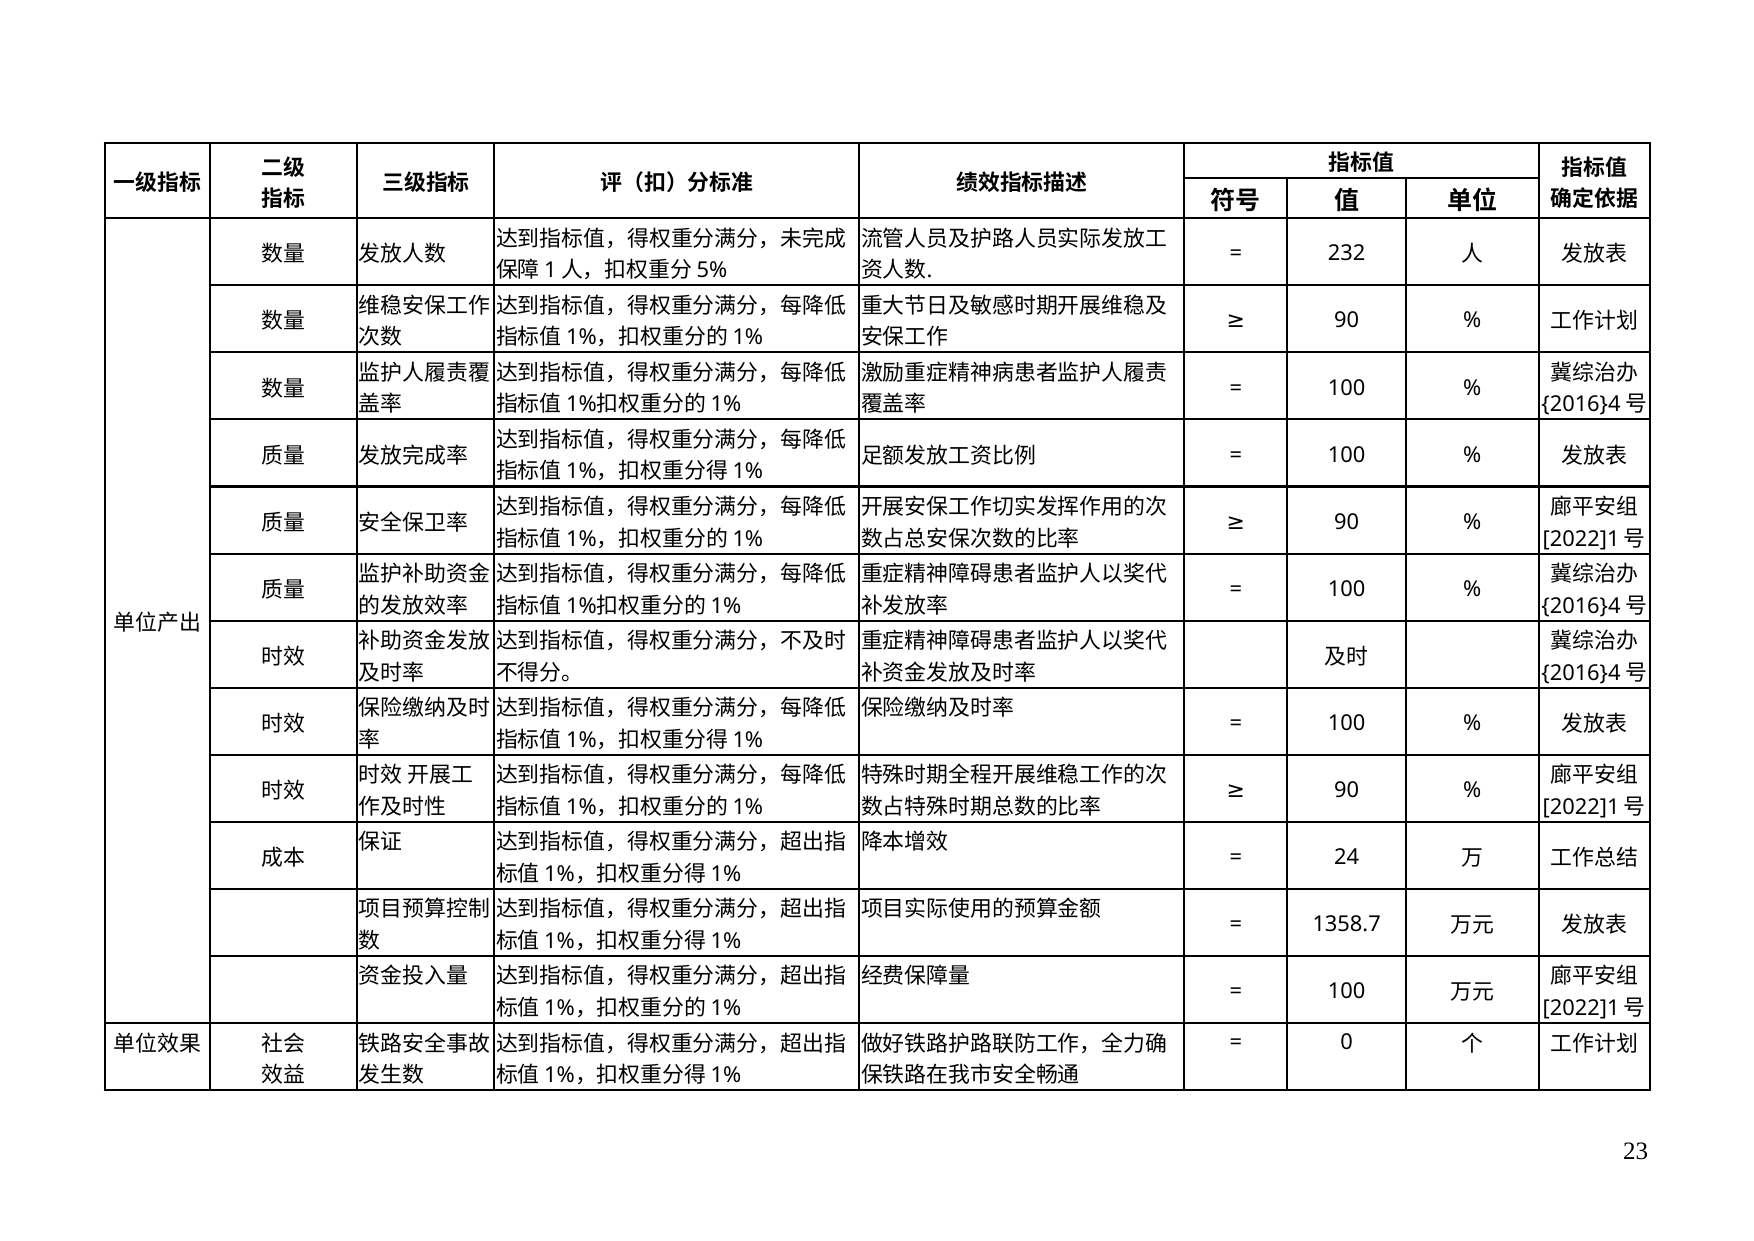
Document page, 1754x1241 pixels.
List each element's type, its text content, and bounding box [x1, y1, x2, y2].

table_cell % [1407, 420, 1538, 485]
table_cell 100 [1288, 689, 1405, 754]
table_cell = [1185, 823, 1286, 888]
table_cell 90 [1288, 488, 1405, 552]
table_cell 90 [1288, 286, 1405, 351]
table_cell 数量 [211, 286, 356, 351]
table_cell 0 [1288, 1024, 1405, 1089]
table_cell 达到指标值，得权重分满分，不及时不得分。 [495, 622, 858, 687]
table_cell 社会 效益 [211, 1024, 356, 1089]
table_cell 安全保卫率 [358, 488, 493, 552]
table_cell 开展安保工作切实发挥作用的次数占总安保次数的比率 [860, 488, 1183, 552]
table_cell [211, 957, 356, 1022]
table_cell 发放表 [1540, 689, 1649, 754]
table_cell 监护补助资金的发放效率 [358, 555, 493, 619]
table_cell = [1185, 957, 1286, 1022]
table_cell 值 [1288, 179, 1405, 217]
table_cell 达到指标值，得权重分满分，未完成保障1人，扣权重分5% [495, 219, 858, 284]
table_cell = [1185, 219, 1286, 284]
table_cell 廊平安组[2022]1号 [1540, 756, 1649, 821]
table_cell 冀综治办{2016}4号 [1540, 555, 1649, 619]
table_cell % [1407, 555, 1538, 619]
table_cell 工作计划 [1540, 286, 1649, 351]
table_cell 冀综治办{2016}4号 [1540, 353, 1649, 418]
table_cell 重症精神障碍患者监护人以奖代补发放率 [860, 555, 1183, 619]
table_cell 100 [1288, 420, 1405, 485]
table_cell 经费保障量 [860, 957, 1183, 1022]
table_cell 人 [1407, 219, 1538, 284]
table_cell % [1407, 689, 1538, 754]
table_header 指标值 [1185, 144, 1538, 177]
table_cell 质量 [211, 420, 356, 485]
table_cell 数量 [211, 219, 356, 284]
table_cell 100 [1288, 555, 1405, 619]
table_cell 发放人数 [358, 219, 493, 284]
table_cell 达到指标值，得权重分满分，超出指标值1%，扣权重分得1% [495, 1024, 858, 1089]
table_cell ≥ [1185, 488, 1286, 552]
table_cell 达到指标值，得权重分满分，每降低 指标值1%，扣权重分的1% [495, 286, 858, 351]
table_cell [1407, 622, 1538, 687]
table_cell 时效 [211, 689, 356, 754]
table_cell % [1407, 353, 1538, 418]
table_cell = [1185, 353, 1286, 418]
table_cell % [1407, 756, 1538, 821]
table_cell 24 [1288, 823, 1405, 888]
table_cell 达到指标值，得权重分满分，超出指标值1%，扣权重分得1% [495, 823, 858, 888]
table_cell 万元 [1407, 890, 1538, 955]
table_cell 成本 [211, 823, 356, 888]
table_cell 特殊时期全程开展维稳工作的次数占特殊时期总数的比率 [860, 756, 1183, 821]
table_cell ≥ [1185, 756, 1286, 821]
table_cell 时效 [211, 622, 356, 687]
table_cell 100 [1288, 957, 1405, 1022]
table_header 指标值 确定依据 [1540, 144, 1649, 217]
table_cell [211, 890, 356, 955]
table_cell 工作计划 [1540, 1024, 1649, 1089]
table_cell 工作总结 [1540, 823, 1649, 888]
table_cell 达到指标值，得权重分满分，超出指标值1%，扣权重分的1% [495, 957, 858, 1022]
table_cell 激励重症精神病患者监护人履责覆盖率 [860, 353, 1183, 418]
table_header 评（扣）分标准 [495, 144, 858, 217]
table_cell 90 [1288, 756, 1405, 821]
table_cell = [1185, 555, 1286, 619]
table_cell ≥ [1185, 286, 1286, 351]
table_cell 数量 [211, 353, 356, 418]
table_cell % [1407, 286, 1538, 351]
table_cell 达到指标值，得权重分满分，每降低指标值1%，扣权重分得1% [495, 689, 858, 754]
table_cell % [1407, 488, 1538, 552]
table_cell 保险缴纳及时率 [860, 689, 1183, 754]
table_cell 保证 [358, 823, 493, 888]
table_cell 万 [1407, 823, 1538, 888]
table_cell = [1185, 1024, 1286, 1089]
table_cell 项目实际使用的预算金额 [860, 890, 1183, 955]
table_cell 流管人员及护路人员实际发放工资人数. [860, 219, 1183, 284]
table_cell 时效 开展工作及时性 [358, 756, 493, 821]
table_cell 重大节日及敏感时期开展维稳及安保工作 [860, 286, 1183, 351]
table_cell 监护人履责覆盖率 [358, 353, 493, 418]
table_cell 发放表 [1540, 420, 1649, 485]
table_cell 时效 [211, 756, 356, 821]
table_header 三级指标 [358, 144, 493, 217]
table_cell 质量 [211, 488, 356, 552]
table_cell 资金投入量 [358, 957, 493, 1022]
table_cell 达到指标值，得权重分满分，每降低 指标值1%，扣权重分的1% [495, 488, 858, 552]
table_cell 冀综治办{2016}4号 [1540, 622, 1649, 687]
table_cell 廊平安组[2022]1号 [1540, 957, 1649, 1022]
table_header 绩效指标描述 [860, 144, 1183, 217]
table_cell = [1185, 420, 1286, 485]
table_cell 降本增效 [860, 823, 1183, 888]
table_cell 发放表 [1540, 219, 1649, 284]
table_cell 符号 [1185, 179, 1286, 217]
table_cell 达到指标值，得权重分满分，每降低指标值1%扣权重分的1% [495, 353, 858, 418]
table_cell 铁路安全事故发生数 [358, 1024, 493, 1089]
table_cell = [1185, 890, 1286, 955]
table_header 一级指标 [106, 144, 209, 217]
table_cell 及时 [1288, 622, 1405, 687]
table_cell 达到指标值，得权重分满分，每降低 指标值1%，扣权重分的1% [495, 756, 858, 821]
table_cell 达到指标值，得权重分满分，每降低指标值1%扣权重分的1% [495, 555, 858, 619]
table_cell 达到指标值，得权重分满分，超出指标值1%，扣权重分得1% [495, 890, 858, 955]
table_cell 保险缴纳及时率 [358, 689, 493, 754]
table_cell [1185, 622, 1286, 687]
table_cell 发放表 [1540, 890, 1649, 955]
table_cell 单位产出 [106, 219, 209, 1022]
table_cell 发放完成率 [358, 420, 493, 485]
table_cell 单位 [1407, 179, 1538, 217]
table_cell 质量 [211, 555, 356, 619]
table_cell 足额发放工资比例 [860, 420, 1183, 485]
table_cell 重症精神障碍患者监护人以奖代补资金发放及时率 [860, 622, 1183, 687]
table_cell 单位效果 [106, 1024, 209, 1089]
table_cell 232 [1288, 219, 1405, 284]
table_cell 100 [1288, 353, 1405, 418]
table_cell 廊平安组[2022]1号 [1540, 488, 1649, 552]
table_header 二级 指标 [211, 144, 356, 217]
table_cell = [1185, 689, 1286, 754]
table_cell 1358.7 [1288, 890, 1405, 955]
table_cell 项目预算控制数 [358, 890, 493, 955]
table_cell 万元 [1407, 957, 1538, 1022]
table_cell 补助资金发放及时率 [358, 622, 493, 687]
table_cell 个 [1407, 1024, 1538, 1089]
table_cell 做好铁路护路联防工作，全力确保铁路在我市安全畅通 [860, 1024, 1183, 1089]
table_cell 达到指标值，得权重分满分，每降低指标值1%，扣权重分得1% [495, 420, 858, 485]
table_cell 维稳安保工作次数 [358, 286, 493, 351]
